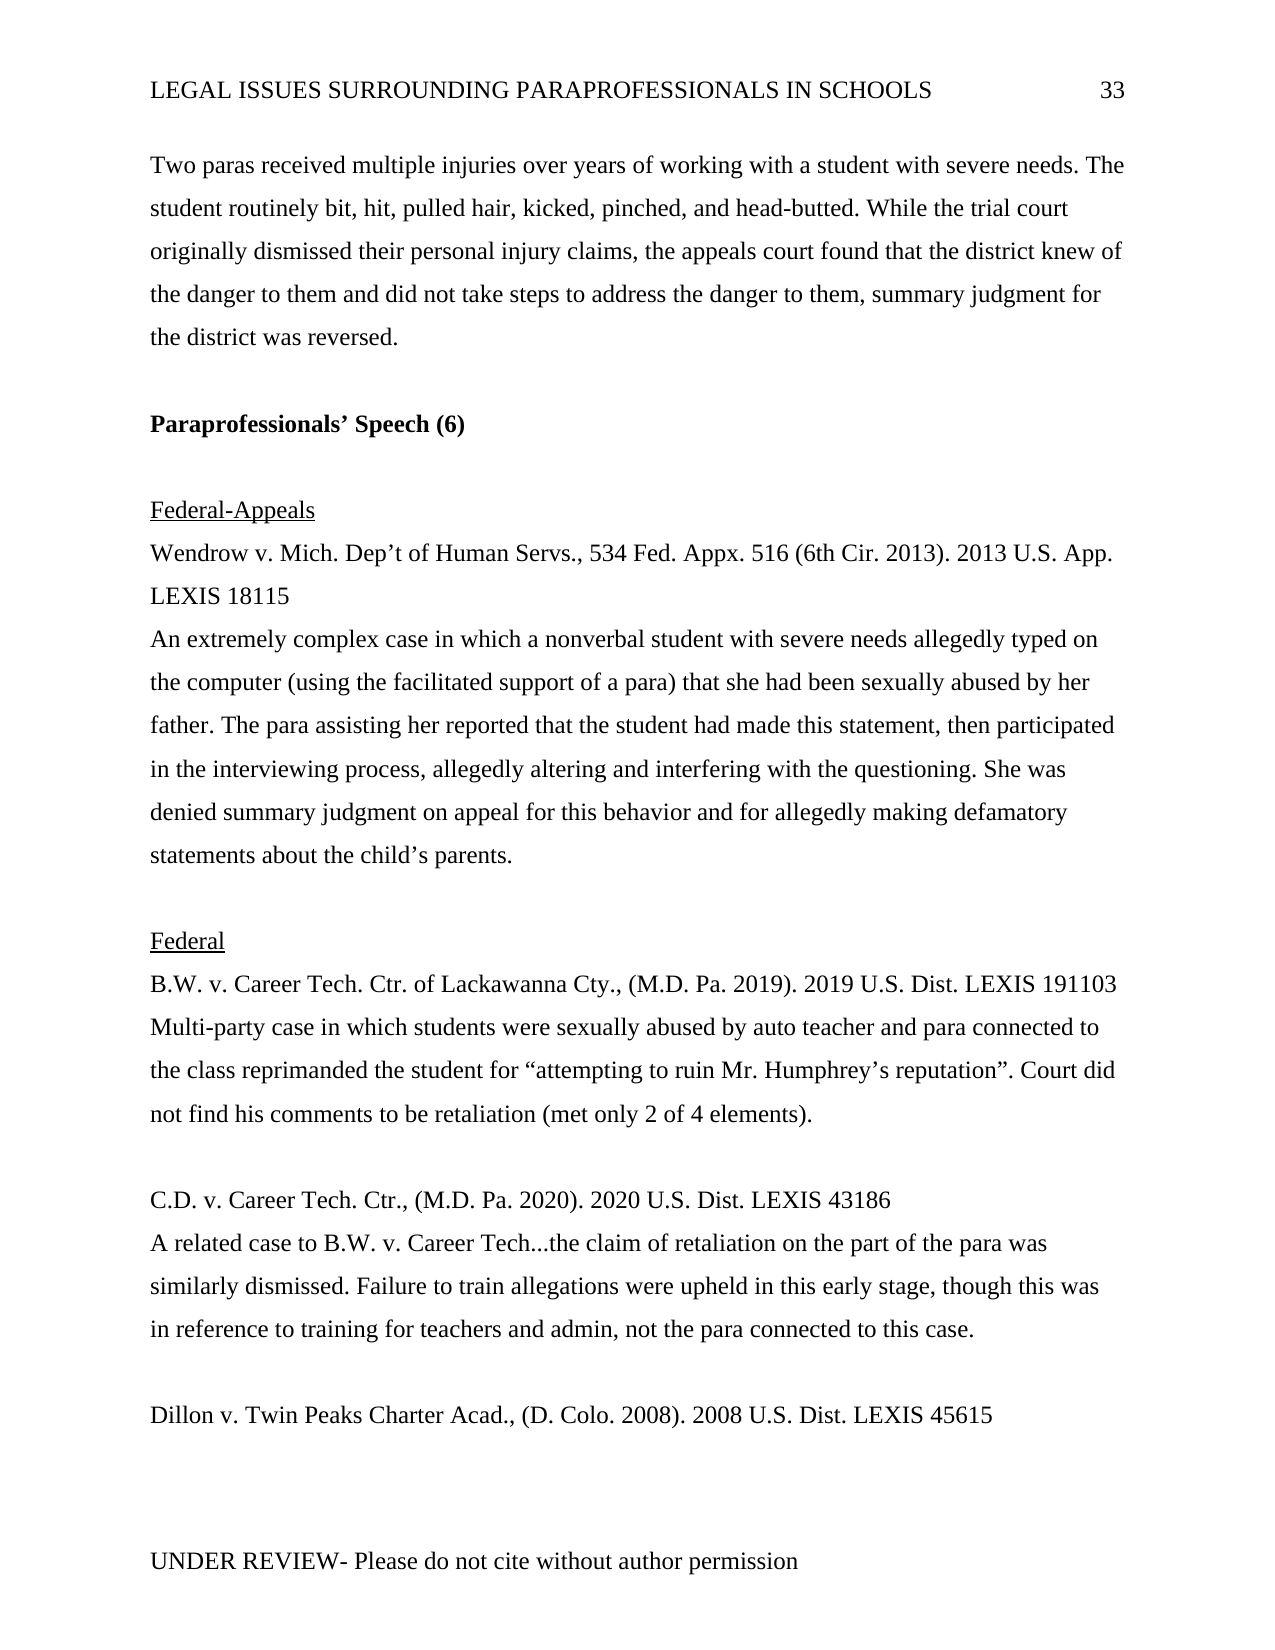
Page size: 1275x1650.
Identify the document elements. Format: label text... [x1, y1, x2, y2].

text C.D. v. Career Tech. Ctr., (M.D. Pa. 2020). 2020 U.S. Dist. LEXIS 43186 [150, 1185, 1125, 1214]
text Federal [150, 926, 1125, 955]
text Two paras received multiple injuries over years of working with a student with severe needs. The student routinely bit, hit, pulled hair, kicked, pinched, and head-butted. While the trial court originally dismissed their personal injury claims, the appeals court found that the district knew of the danger to them and did not take steps to address the danger to them, summary judgment for the district was reversed. [150, 150, 1125, 351]
text An extremely complex case in which a nonverbal student with severe needs allegedly typed on the computer (using the facilitated support of a para) that she had been sexually abused by her father. The para assisting her reported that the student had made this statement, then participated in the interviewing process, allegedly altering and interfering with the questioning. She was denied summary judgment on appeal for this behavior and for allegedly making defamatory statements about the child’s parents. [150, 624, 1125, 869]
text Federal-Appeals [150, 495, 1125, 524]
text A related case to B.W. v. Career Tech...the claim of retaliation on the part of the para was similarly dismissed. Failure to train allegations were upheld in this early stage, though this was in reference to training for teachers and admin, not the para connected to this case. [150, 1228, 1125, 1343]
text Dillon v. Twin Peaks Charter Acad., (D. Colo. 2008). 2008 U.S. Dist. LEXIS 45615 [150, 1401, 1125, 1429]
text Paraprofessionals’ Speech (6) [150, 409, 1125, 437]
text Wendrow v. Mich. Dep’t of Human Servs., 534 Fed. Appx. 516 (6th Cir. 2013). 2013 U.S. App. LEXIS 18115 [150, 538, 1125, 610]
text Multi-party case in which students were sexually abused by auto teacher and para connected to the class reprimanded the student for “attempting to ruin Mr. Humphrey’s reputation”. Court did not find his comments to be retaliation (met only 2 of 4 elements). [150, 1012, 1125, 1127]
text B.W. v. Career Tech. Ctr. of Lackawanna Cty., (M.D. Pa. 2019). 2019 U.S. Dist. LEXIS 191103 [150, 969, 1125, 998]
